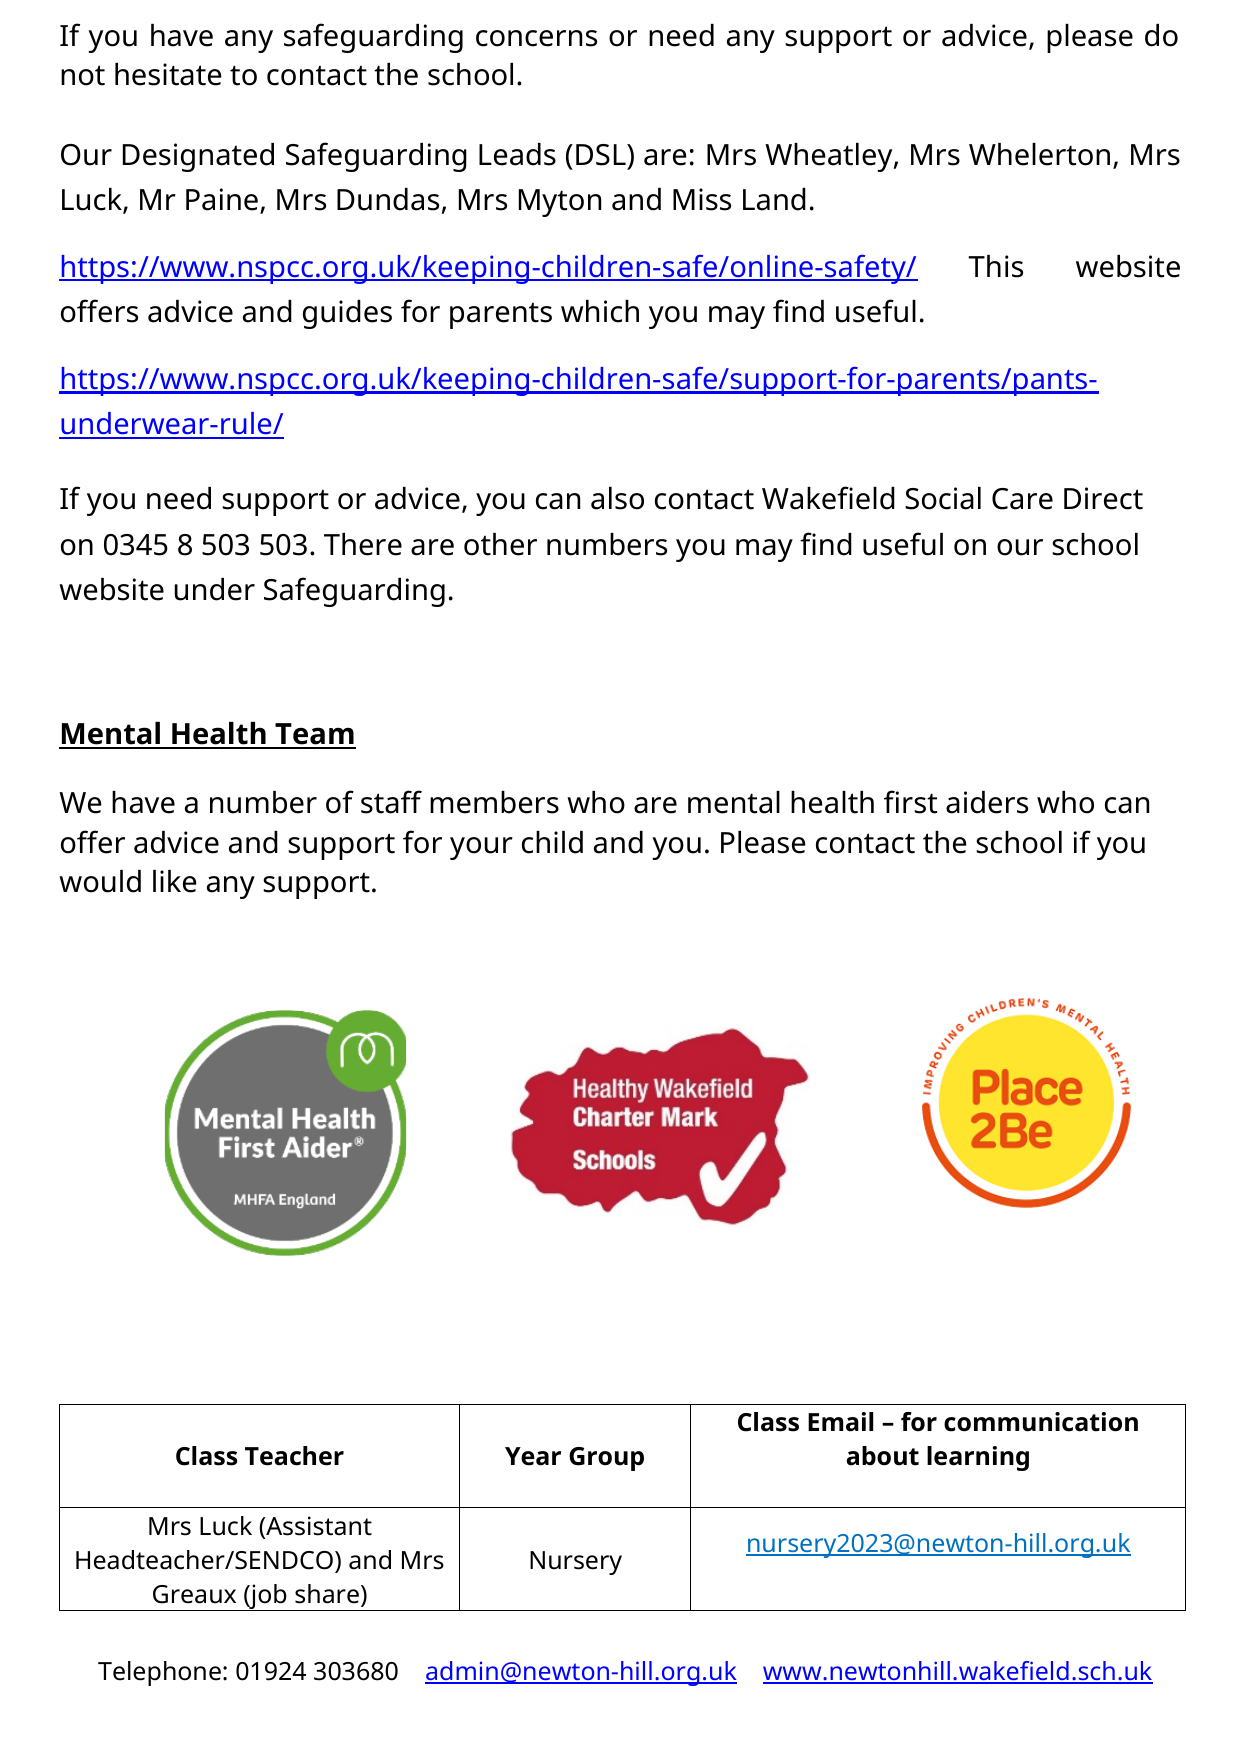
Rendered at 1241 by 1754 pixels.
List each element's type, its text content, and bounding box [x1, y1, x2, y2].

picture [507, 1026, 810, 1226]
picture [162, 1010, 406, 1254]
picture [906, 982, 1144, 1221]
text If you need support or advice, you can also contact Wakefield Social Care Direct on 0345 8 503 503. There are other numbers you may find useful on our school website under Safeguarding. [59, 478, 1181, 609]
text If you have any safeguarding concerns or need any support or advice, please do not hesitate to contact the school. [59, 15, 1181, 94]
table_cell Nursery [460, 1508, 690, 1610]
text Our Designated Safeguarding Leads (DSL) are: Mrs Wheatley, Mrs Whelerton, Mrs Luck, Mr Paine, Mrs Dundas, Mrs Myton and Miss Land. [59, 134, 1181, 219]
table_header Year Group [460, 1405, 690, 1507]
table_header Class Email – for communication about learning [691, 1405, 1185, 1507]
text We have a number of staff members who are mental health first aiders who can offer advice and support for your child and you. Please contact the school if you would like any support. [59, 782, 1181, 901]
table_header Class Teacher [60, 1405, 459, 1507]
table_cell nursery2023@newton-hill.org.uk [691, 1508, 1185, 1610]
text https://www.nspcc.org.uk/keeping-children-safe/support-for-parents/pants-underwear-rule/ [59, 358, 1181, 443]
table_cell Mrs Luck (Assistant Headteacher/SENDCO) and Mrs Greaux (job share) [60, 1508, 459, 1610]
text Mental Health Team [59, 713, 1181, 753]
text https://www.nspcc.org.uk/keeping-children-safe/online-safety/ This website offers advice and guides for parents which you may find useful. [59, 246, 1181, 331]
